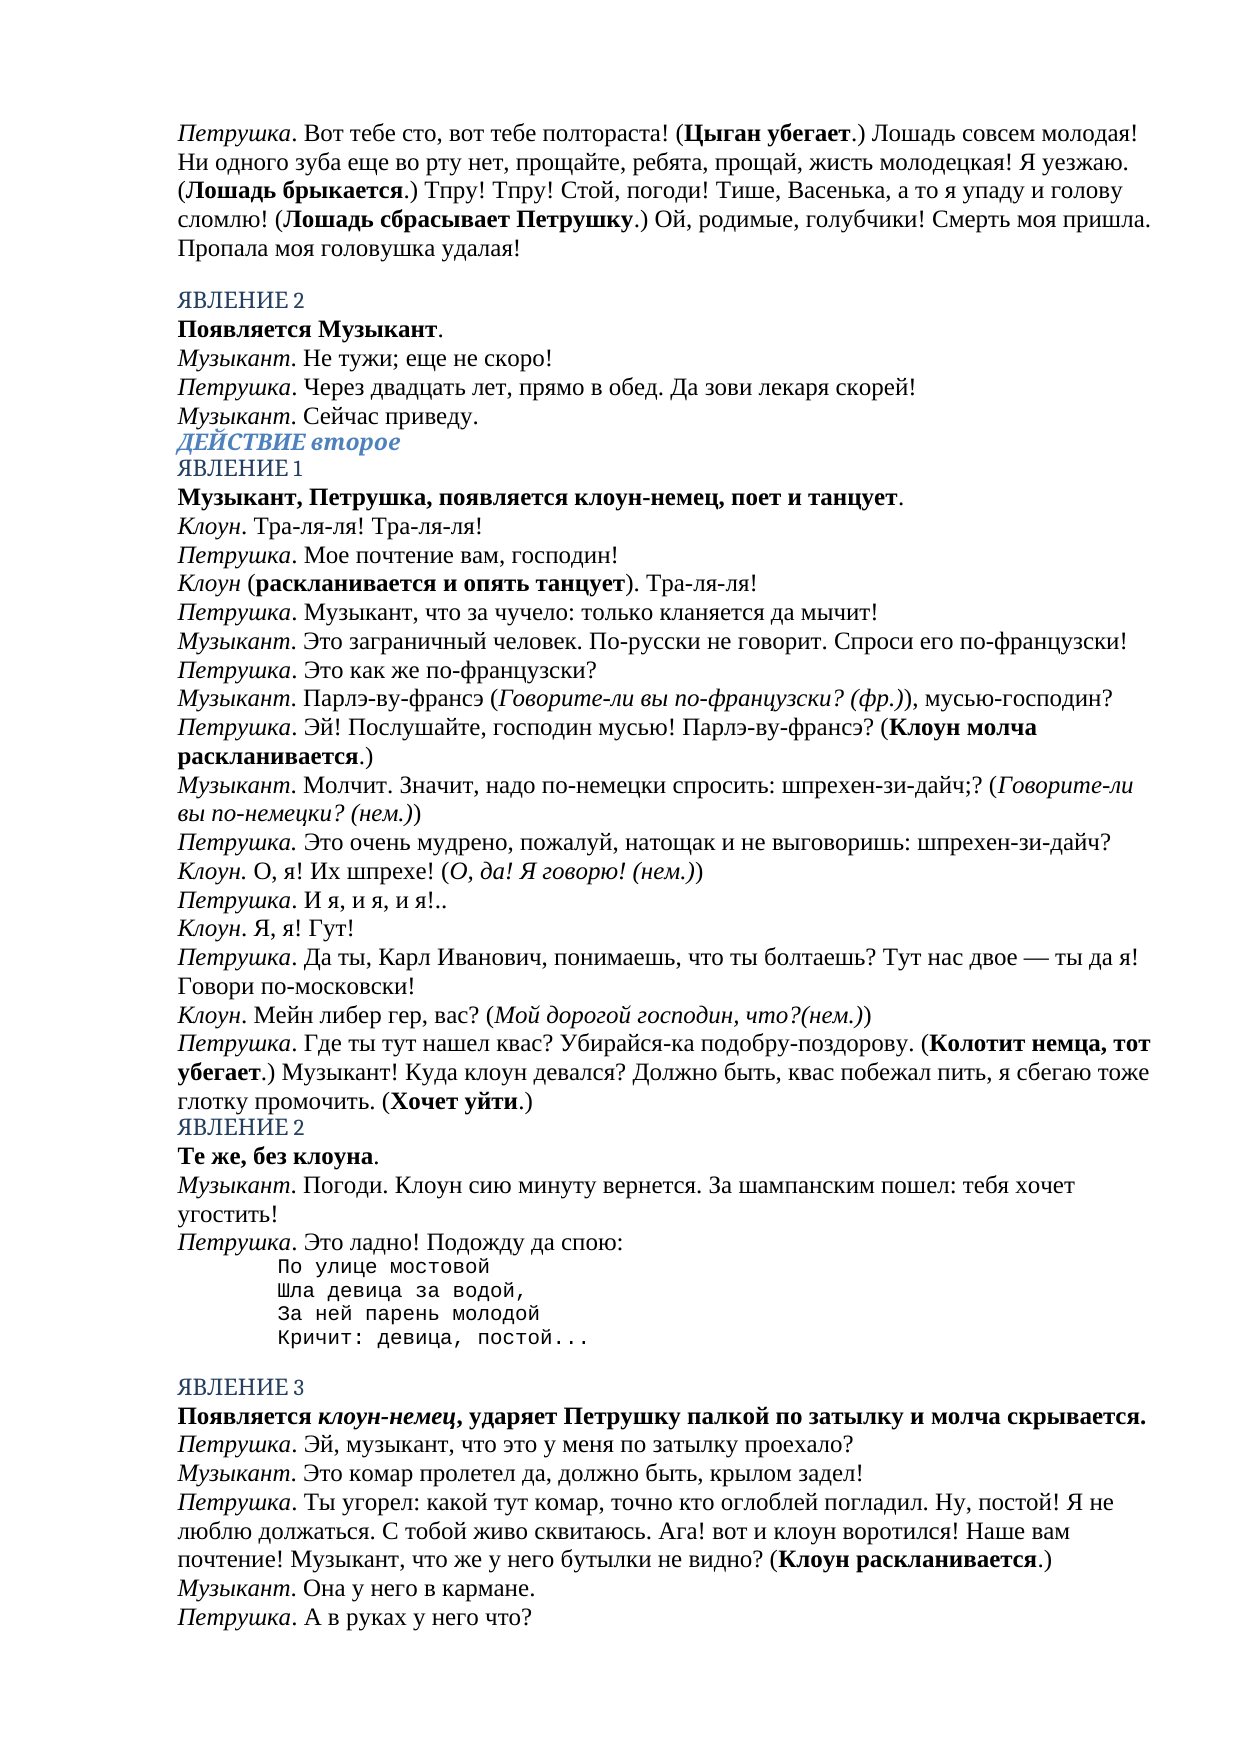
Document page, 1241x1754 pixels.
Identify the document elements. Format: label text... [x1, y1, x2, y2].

text Музыкант. Парлэ-ву-франсэ (Говорите-ли вы по-французски? (фр.)), мусью-господин? [177, 683, 1152, 712]
text Петрушка. Эй! Послушайте, господин мусью! Парлэ-ву-франсэ? (Клоун молча раскланивается.) [177, 712, 1152, 770]
text Петрушка. Это очень мудрено, пожалуй, натощак и не выговоришь: шпрехен-зи-дайч? [177, 827, 1152, 856]
text Появляется клоун-немец, ударяет Петрушку палкой по затылку и молча скрывается. [177, 1401, 1152, 1429]
subtitle ДЕЙСТВИЕ второе [177, 429, 1152, 456]
text Петрушка. Мое почтение вам, господин! [177, 540, 1152, 568]
text Те же, без клоуна. [177, 1141, 1152, 1170]
text Петрушка. Вот тебе сто, вот тебе полтораста! (Цыган убегает.) Лошадь совсем молодая! Ни одного зуба еще во рту нет, прощайте, ребята, прощай, жисть молодецкая! Я уезжаю. (Лошадь брыкается.) Тпру! Тпру! Стой, погоди! Тише, Васенька, а то я упаду и голову сломлю! (Лошадь сбрасывает Петрушку.) Ой, родимые, голубчики! Смерть моя пришла. Пропала моя головушка удалая! [177, 118, 1152, 262]
text Петрушка. Да ты, Карл Иванович, понимаешь, что ты болтаешь? Тут нас двое — ты да я! Говори по-московски! [177, 942, 1152, 1000]
text Музыкант. Не тужи; еще не скоро! [177, 343, 1152, 372]
text Клоун. Я, я! Гут! [177, 913, 1152, 942]
subtitle ЯВЛЕНИЕ 1 [177, 456, 1152, 482]
text По улице мостовой [177, 1256, 1152, 1280]
text Клоун. Тра-ля-ля! Тра-ля-ля! [177, 511, 1152, 540]
subtitle ЯВЛЕНИЕ 2 [177, 288, 1152, 314]
text Клоун. Мейн либер гер, вас? (Мой дорогой господин, что?(нем.)) [177, 1000, 1152, 1028]
text За ней парень молодой [177, 1303, 1152, 1327]
text Петрушка. Эй, музыкант, что это у меня по затылку проехало? [177, 1429, 1152, 1458]
text Петрушка. Музыкант, что за чучело: только кланяется да мычит! [177, 597, 1152, 626]
text Петрушка. А в руках у него что? [177, 1602, 1152, 1631]
text Музыкант. Это комар пролетел да, должно быть, крылом задел! [177, 1458, 1152, 1487]
text Музыкант, Петрушка, появляется клоун-немец, поет и танцует. [177, 482, 1152, 511]
text Клоун. О, я! Их шпрехе! (О, да! Я говорю! (нем.)) [177, 856, 1152, 885]
text Петрушка. Это ладно! Подожду да спою: [177, 1227, 1152, 1256]
text Петрушка. Ты угорел: какой тут комар, точно кто оглоблей погладил. Ну, постой! Я не люблю должаться. С тобой живо сквитаюсь. Ага! вот и клоун воротился! Наше вам почтение! Музыкант, что же у него бутылки не видно? (Клоун раскланивается.) [177, 1487, 1152, 1573]
text Музыкант. Сейчас приведу. [177, 401, 1152, 429]
text Музыкант. Молчит. Значит, надо по-немецки спросить: шпрехен-зи-дайч;? (Говорите-ли вы по-немецки? (нем.)) [177, 770, 1152, 827]
text Петрушка. И я, и я, и я!.. [177, 885, 1152, 913]
subtitle ЯВЛЕНИЕ 3 [177, 1374, 1152, 1401]
text Появляется Музыкант. [177, 314, 1152, 343]
subtitle ЯВЛЕНИЕ 2 [177, 1115, 1152, 1141]
text Музыкант. Это заграничный человек. По-русски не говорит. Спроси его по-французски! [177, 626, 1152, 655]
text Музыкант. Погоди. Клоун сию минуту вернется. За шампанским пошел: тебя хочет угостить! [177, 1170, 1152, 1227]
text Кричит: девица, постой... [177, 1327, 1152, 1351]
text Петрушка. Это как же по-французски? [177, 655, 1152, 683]
text Клоун (раскланивается и опять танцует). Тра-ля-ля! [177, 568, 1152, 597]
text Петрушка. Через двадцать лет, прямо в обед. Да зови лекаря скорей! [177, 372, 1152, 401]
text Шла девица за водой, [177, 1280, 1152, 1303]
text Музыкант. Она у него в кармане. [177, 1573, 1152, 1602]
text Петрушка. Где ты тут нашел квас? Убирайся-ка подобру-поздорову. (Колотит немца, тот убегает.) Музыкант! Куда клоун девался? Должно быть, квас побежал пить, я сбегаю тоже глотку промочить. (Хочет уйти.) [177, 1028, 1152, 1115]
